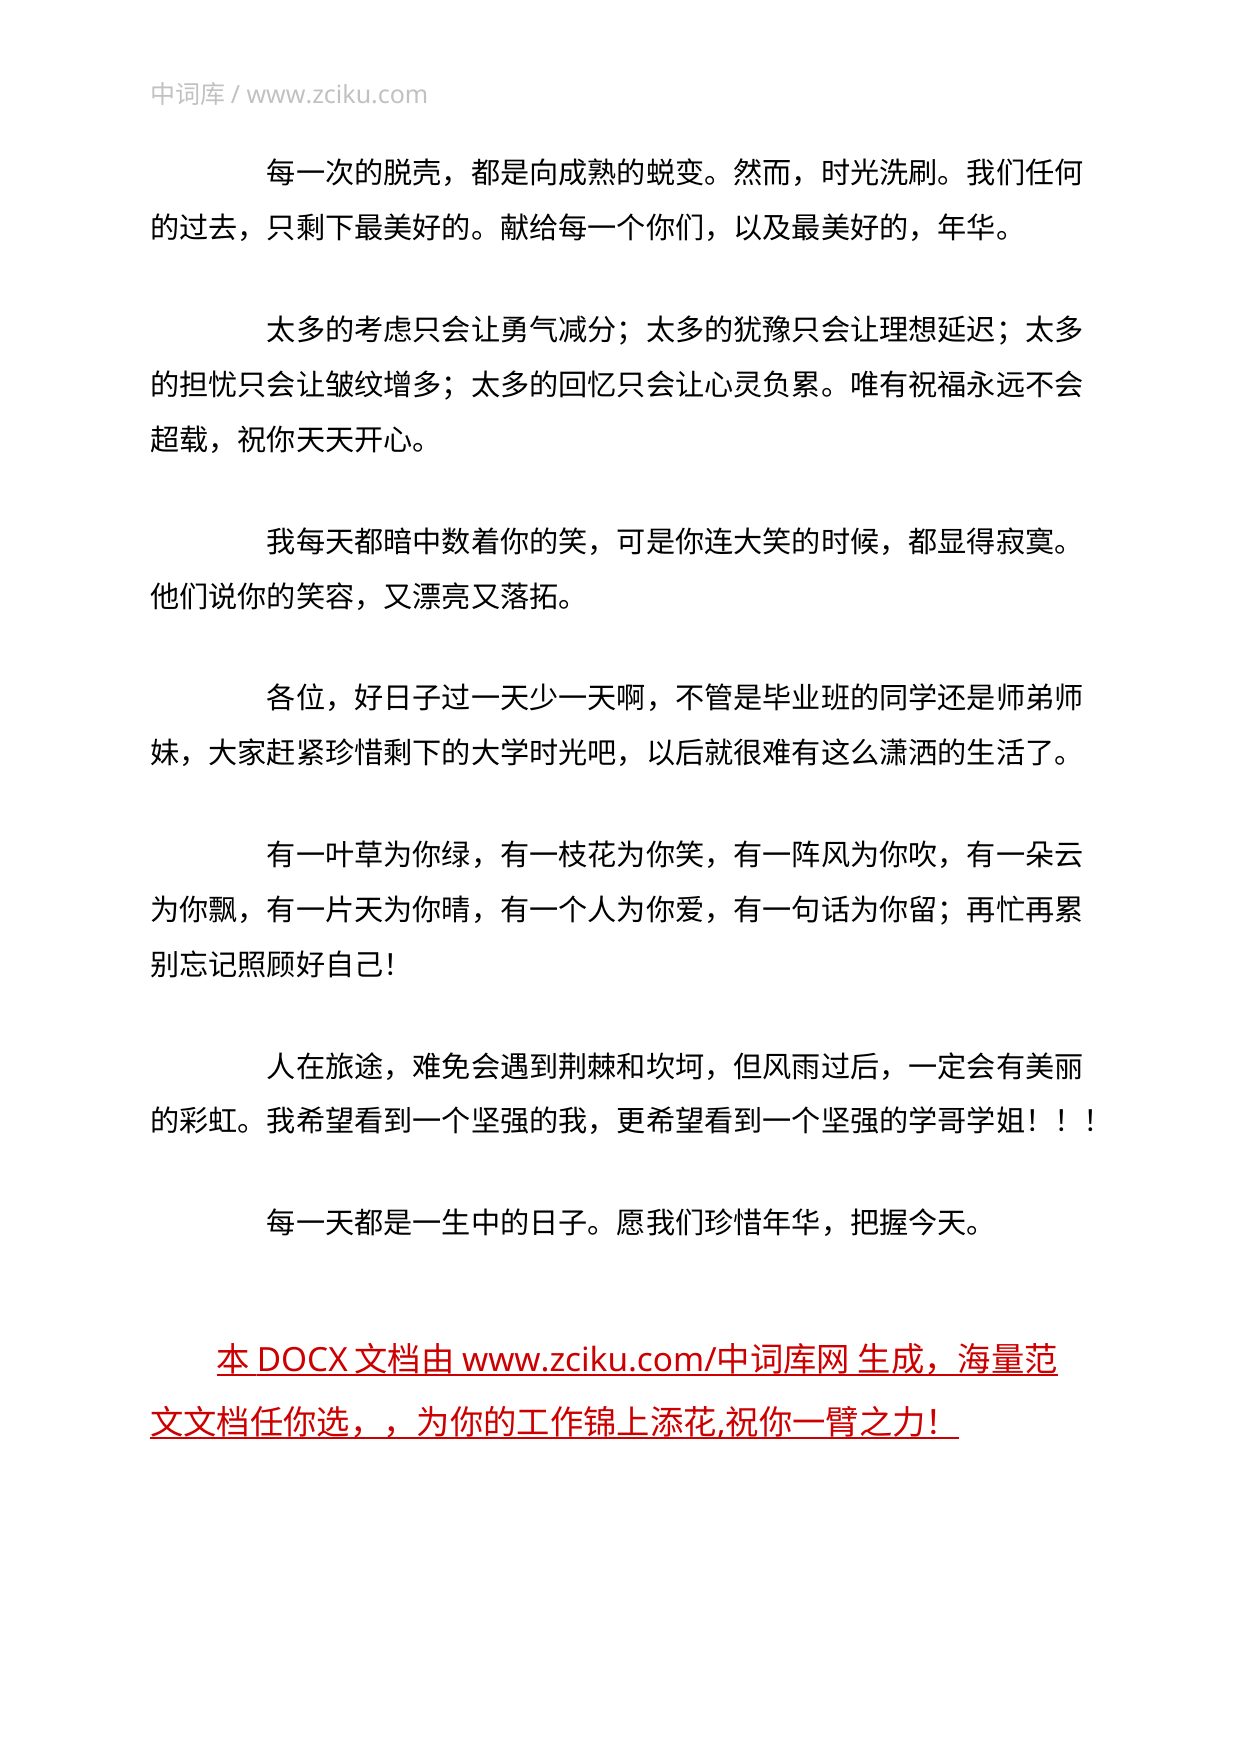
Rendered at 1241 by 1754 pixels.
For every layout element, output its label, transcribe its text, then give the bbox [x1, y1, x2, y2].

text 本DOCX文档由 www.zciku.com/中词库网 生成，海量范文文档任你选，，为你的工作锦上添花,祝你一臂之力！ [150, 1333, 1090, 1444]
text 每一次的脱壳，都是向成熟的蜕变。然而，时光洗刷。我们任何的过去，只剩下最美好的。献给每一个你们，以及最美好的，年华。 [150, 150, 1090, 247]
text 人在旅途，难免会遇到荆棘和坎坷，但风雨过后，一定会有美丽的彩虹。我希望看到一个坚强的我，更希望看到一个坚强的学哥学姐！！！ [150, 1043, 1090, 1140]
text 有一叶草为你绿，有一枝花为你笑，有一阵风为你吹，有一朵云为你飘，有一片天为你晴，有一个人为你爱，有一句话为你留；再忙再累别忘记照顾好自己！ [150, 832, 1090, 984]
text 各位，好日子过一天少一天啊，不管是毕业班的同学还是师弟师妹，大家赶紧珍惜剩下的大学时光吧，以后就很难有这么潇洒的生活了。 [150, 675, 1090, 772]
text 太多的考虑只会让勇气减分；太多的犹豫只会让理想延迟；太多的担忧只会让皱纹增多；太多的回忆只会让心灵负累。唯有祝福永远不会超载，祝你天天开心。 [150, 307, 1090, 459]
text 每一天都是一生中的日子。愿我们珍惜年华，把握今天。 [150, 1200, 1090, 1242]
text 我每天都暗中数着你的笑，可是你连大笑的时候，都显得寂寞。他们说你的笑容，又漂亮又落拓。 [150, 518, 1090, 615]
